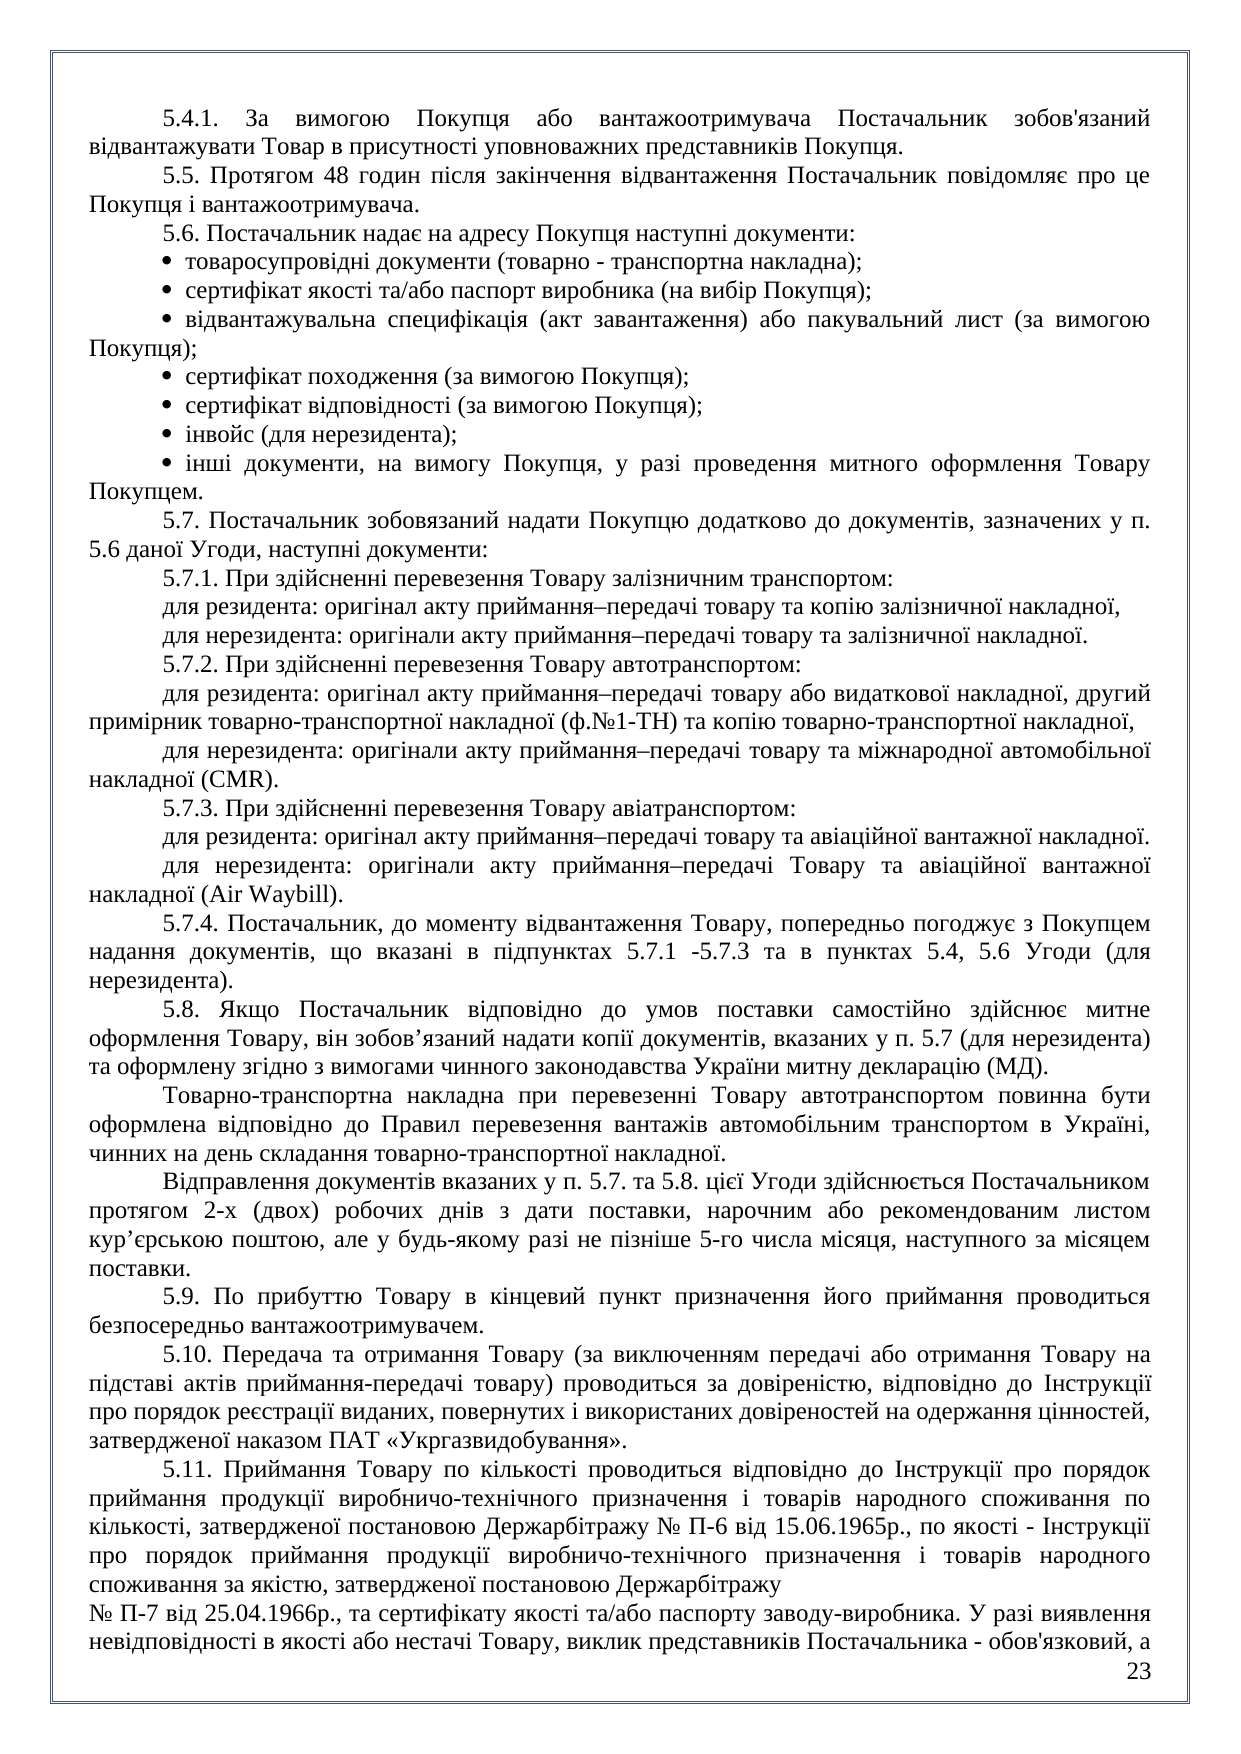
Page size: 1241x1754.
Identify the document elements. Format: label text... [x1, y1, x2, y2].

text 5.7.4. Постачальник, до моменту відвантаження Товару, попередньо погоджує з Покупцем надання документів, що вказані в підпунктах 5.7.1 -5.7.3 та в пунктах 5.4, 5.6 Угоди (для нерезидента). [89, 908, 1152, 994]
text 5.7.3. При здійсненні перевезення Товару авіатранспортом: [89, 793, 1152, 821]
text для нерезидента: оригінали акту приймання–передачі товару та міжнародної автомобільної накладної (СМR). [89, 735, 1152, 793]
text 5.7.1. При здійсненні перевезення Товару залізничним транспортом: [89, 563, 1152, 591]
list інвойс (для нерезидента); [89, 419, 1152, 448]
text 5.8. Якщо Постачальник відповідно до умов поставки самостійно здійснює митне оформлення Товару, він зобов’язаний надати копії документів, вказаних у п. 5.7 (для нерезидента) та оформлену згідно з вимогами чинного законодавства України митну декларацію (МД). [89, 994, 1152, 1080]
list сертифікат якості та/або паспорт виробника (на вибір Покупця); [89, 275, 1152, 304]
text для резидента: оригінал акту приймання–передачі товару або видаткової накладної, другий примірник товарно-транспортної накладної (ф.№1-ТН) та копію товарно-транспортної накладної, [89, 678, 1152, 735]
text для резидента: оригінал акту приймання–передачі товару та копію залізничної накладної, [89, 591, 1152, 620]
text 5.7. Постачальник зобовязаний надати Покупцю додатково до документів, зазначених у п. 5.6 даної Угоди, наступні документи: [89, 505, 1152, 563]
text 5.7.2. При здійсненні перевезення Товару автотранспортом: [89, 649, 1152, 678]
text 5.10. Передача та отримання Товару (за виключенням передачі або отримання Товару на підставі актів приймання-передачі товару) проводиться за довіреністю, відповідно до Інструкції про порядок реєстрації виданих, повернутих і використаних довіреностей на одержання цінностей, затвердженої наказом ПАТ «Укргазвидобування». [328, 1425, 1152, 1454]
text 5.10. Передача та отримання Товару (за виключенням передачі або отримання Товару на підставі актів приймання-передачі товару) проводиться за довіреністю, відповідно до Інструкції про порядок реєстрації виданих, повернутих і використаних довіреностей на одержання цінностей, затвердженої наказом ПАТ «Укргазвидобування». [89, 1339, 1152, 1396]
text 5.9. По прибуттю Товару в кінцевий пункт призначення його приймання проводиться безпосередньо вантажоотримувачем. [89, 1281, 1152, 1339]
list сертифікат походження (за вимогою Покупця); [89, 361, 1152, 390]
text Відправлення документів вказаних у п. 5.7. та 5.8. цієї Угоди здійснюється Постачальником протягом 2-х (двох) робочих днів з дати поставки, нарочним або рекомендованим листом кур’єрською поштою, але у будь-якому разі не пізніше 5-го числа місяця, наступного за місяцем поставки. [89, 1166, 1152, 1281]
text 5.6. Постачальник надає на адресу Покупця наступні документи: [89, 218, 1147, 246]
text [89, 1598, 1152, 1655]
list товаросупровідні документи (товарно - транспортна накладна); [89, 246, 1152, 275]
list відвантажувальна специфікація (акт завантаження) або пакувальний лист (за вимогою Покупця); [89, 304, 1152, 361]
text 5.5. Протягом 48 годин після закінчення відвантаження Постачальник повідомляє про це Покупця і вантажоотримувача. [89, 160, 1152, 218]
list інші документи, на вимогу Покупця, у разі проведення митного оформлення Товару Покупцем. [89, 448, 1152, 505]
text 5.11. Приймання Товару по кількості проводиться відповідно до Інструкції про порядок приймання продукції виробничо-технічного призначення і товарів народного споживання по кількості, затвердженої постановою Держарбітражу № П-6 від 15.06.1965р., по якості - Інструкції про порядок приймання продукції виробничо-технічного призначення і товарів народного споживання за якістю, затвердженої постановою Держарбітражу [89, 1454, 1152, 1598]
list сертифікат відповідності (за вимогою Покупця); [89, 390, 1152, 419]
text для нерезидента: оригінали акту приймання–передачі Товару та авіаційної вантажної накладної (Air Waybill). [89, 850, 1152, 908]
text 5.4.1. За вимогою Покупця або вантажоотримувача Постачальник зобов'язаний відвантажувати Товар в присутності уповноважних представників Покупця. [89, 103, 1152, 160]
text для нерезидента: оригінали акту приймання–передачі товару та залізничної накладної. [89, 620, 1152, 649]
text Товарно-транспортна накладна при перевезенні Товару автотранспортом повинна бути оформлена відповідно до Правил перевезення вантажів автомобільним транспортом в Україні, чинних на день складання товарно-транспортної накладної. [89, 1080, 1152, 1166]
text для резидента: оригінал акту приймання–передачі товару та авіаційної вантажної накладної. [89, 821, 1152, 850]
